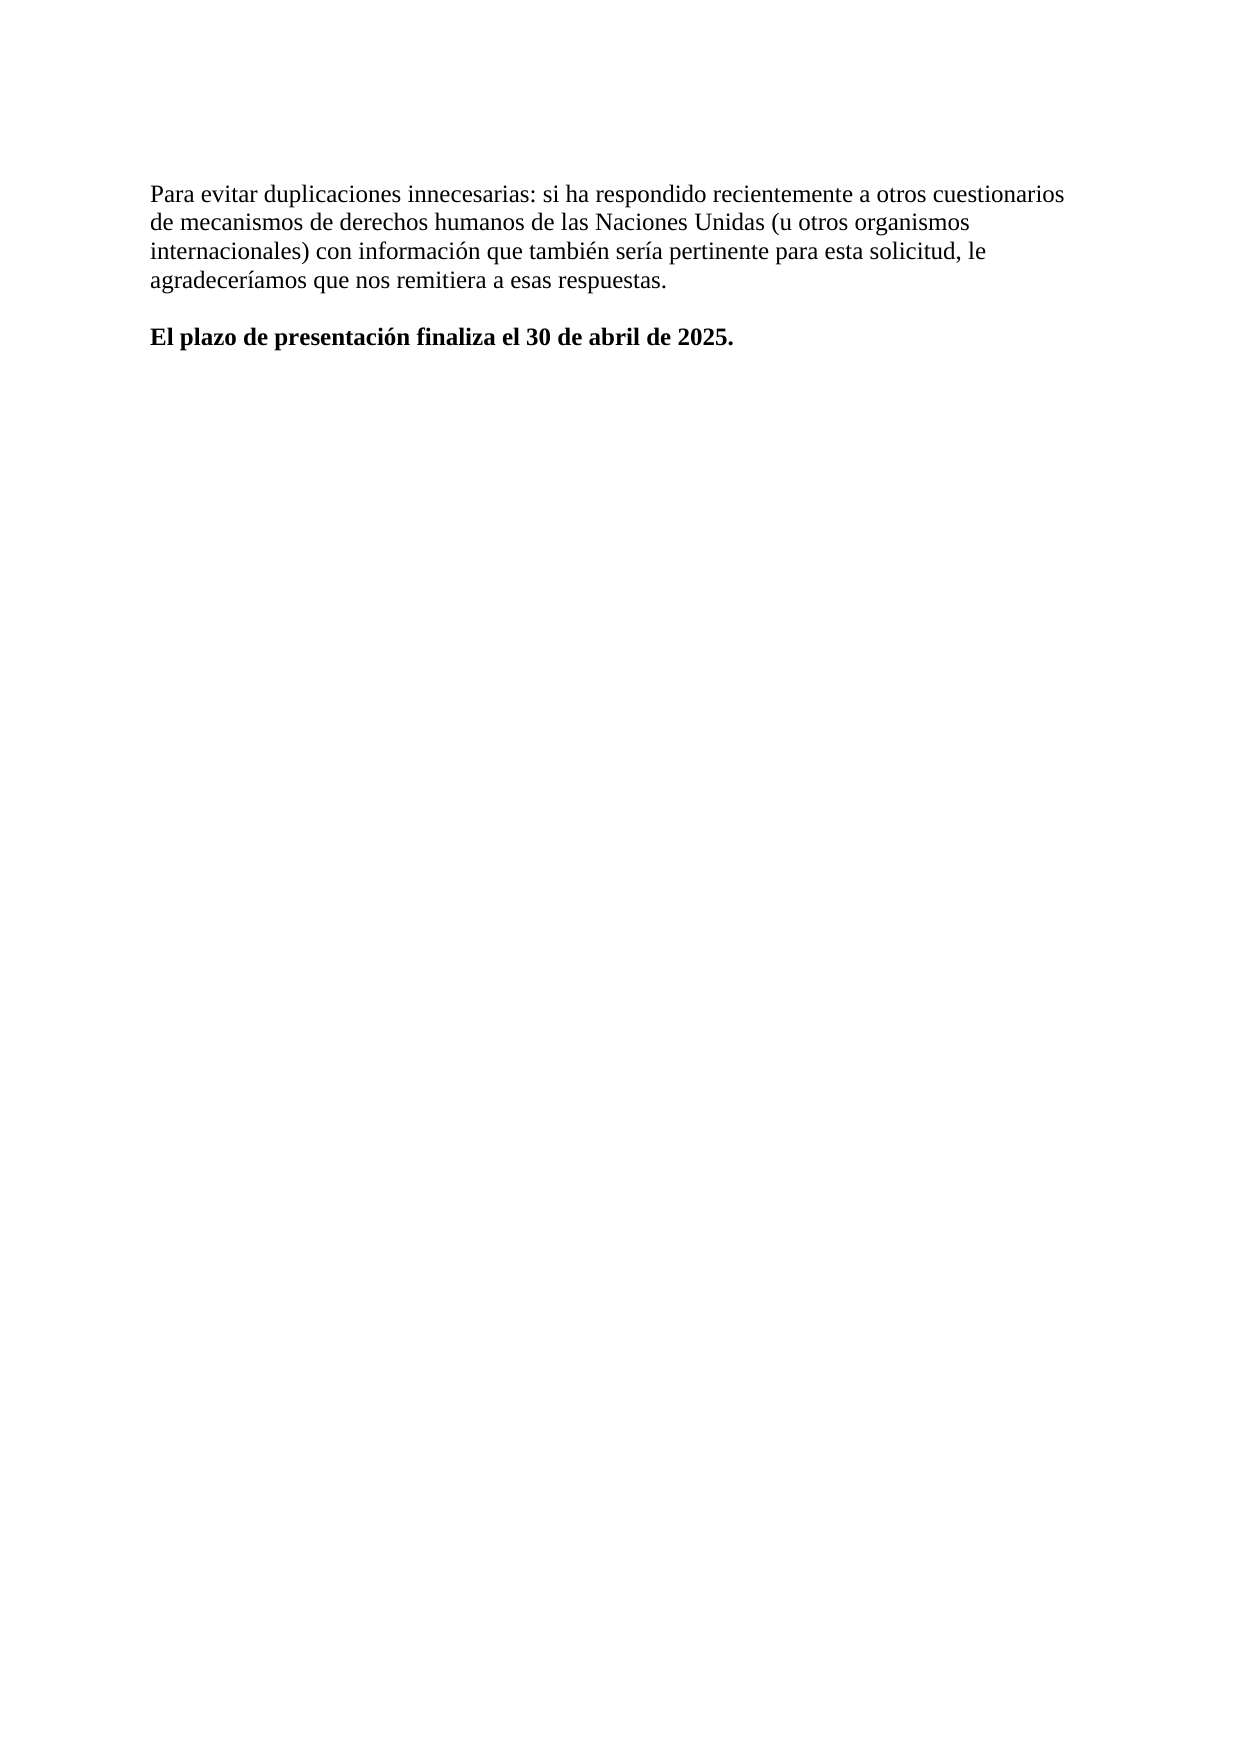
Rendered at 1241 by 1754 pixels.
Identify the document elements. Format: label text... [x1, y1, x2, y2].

text El plazo de presentación finaliza el 30 de abril de 2025. [150, 322, 1090, 351]
text Para evitar duplicaciones innecesarias: si ha respondido recientemente a otros cuestionarios de mecanismos de derechos humanos de las Naciones Unidas (u otros organismos internacionales) con información que también sería pertinente para esta solicitud, le agradeceríamos que nos remitiera a esas respuestas. [150, 179, 1090, 294]
